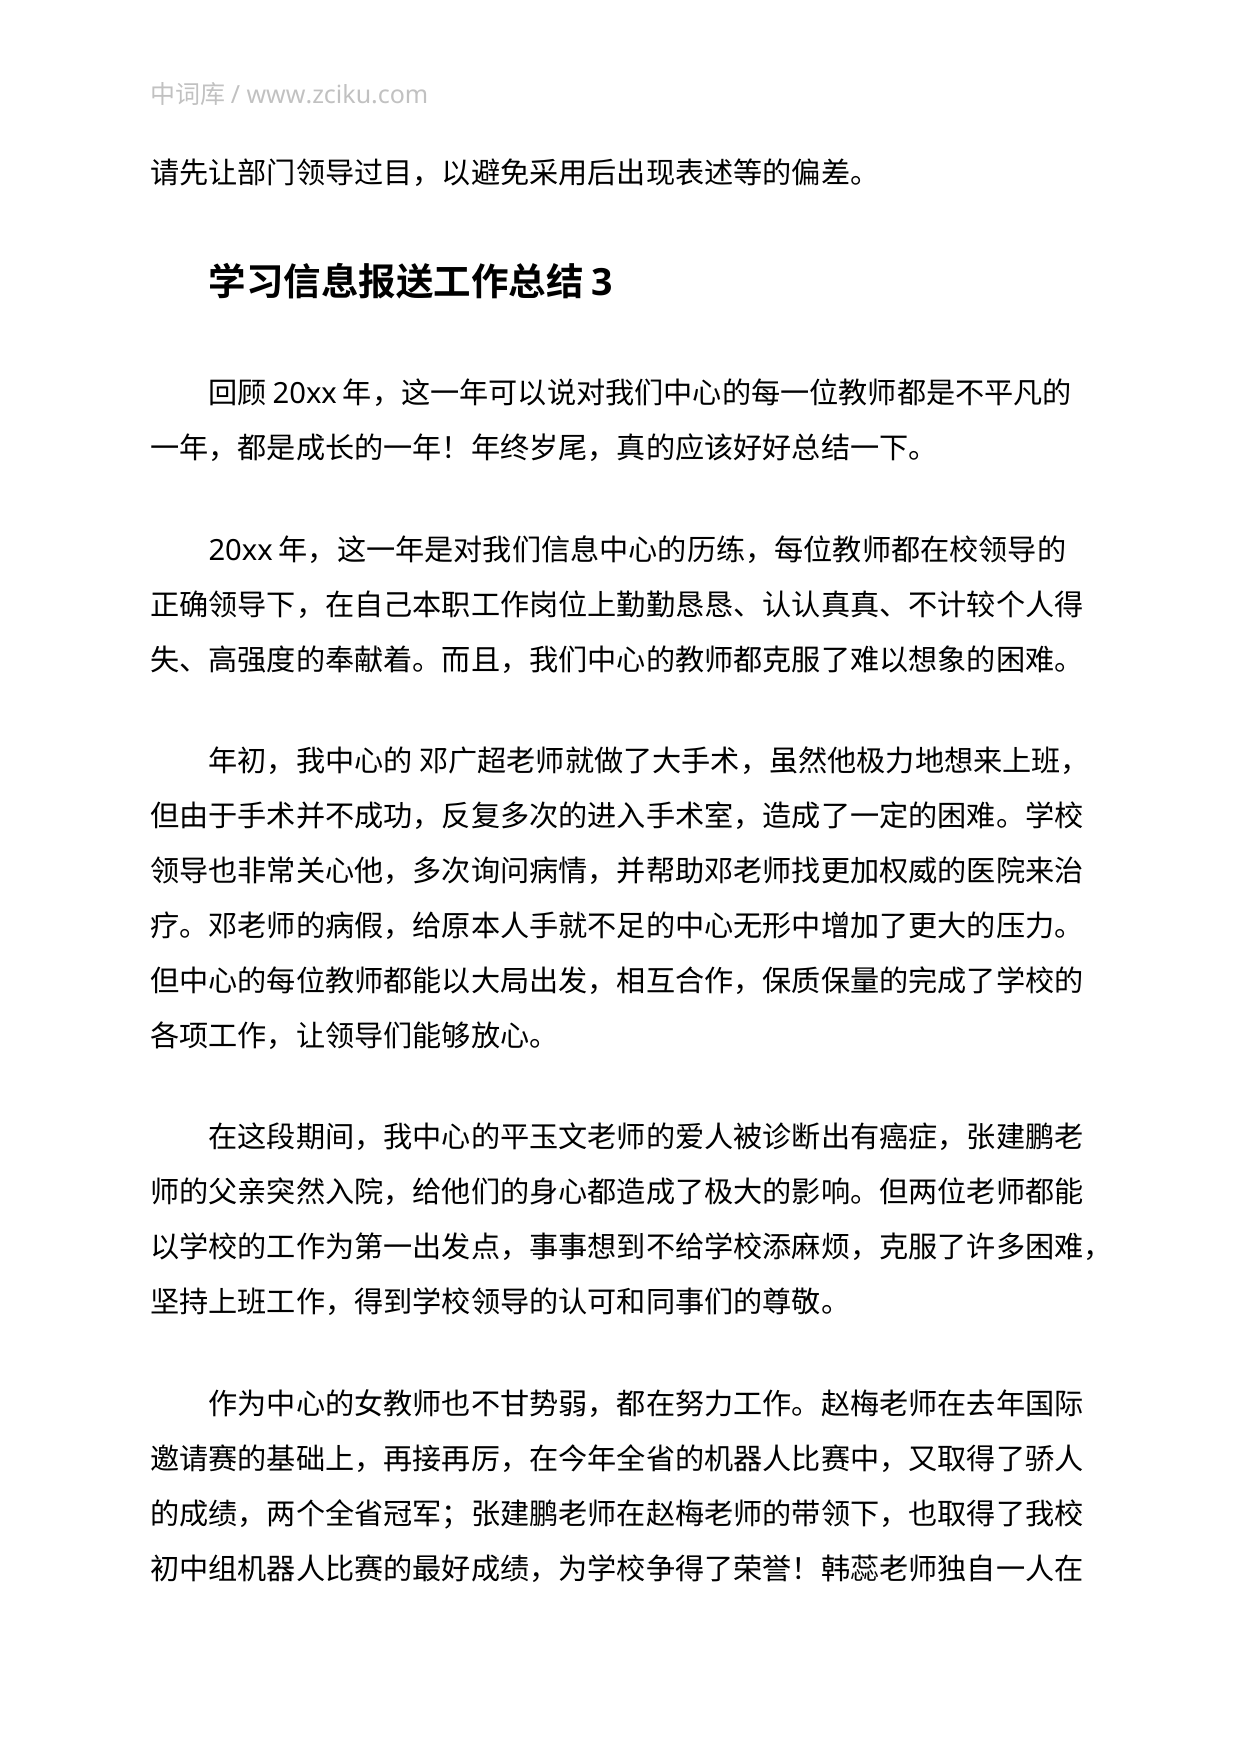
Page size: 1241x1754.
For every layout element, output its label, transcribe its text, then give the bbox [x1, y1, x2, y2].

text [150, 1381, 1090, 1587]
text 学习信息报送工作总结3 [150, 252, 1090, 306]
text 在这段期间，我中心的平玉文老师的爱人被诊断出有癌症，张建鹏老师的父亲突然入院，给他们的身心都造成了极大的影响。但两位老师都能以学校的工作为第一出发点，事事想到不给学校添麻烦，克服了许多困难，坚持上班工作，得到学校领导的认可和同事们的尊敬。 [150, 1114, 1090, 1321]
text 回顾20xx年，这一年可以说对我们中心的每一位教师都是不平凡的一年，都是成长的一年！年终岁尾，真的应该好好总结一下。 [150, 369, 1090, 467]
text 20xx年，这一年是对我们信息中心的历练，每位教师都在校领导的正确领导下，在自己本职工作岗位上勤勤恳恳、认认真真、不计较个人得失、高强度的奉献着。而且，我们中心的教师都克服了难以想象的困难。 [150, 526, 1090, 678]
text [150, 150, 1090, 192]
text 年初，我中心的 邓广超老师就做了大手术，虽然他极力地想来上班，但由于手术并不成功，反复多次的进入手术室，造成了一定的困难。学校领导也非常关心他，多次询问病情，并帮助邓老师找更加权威的医院来治疗。邓老师的病假，给原本人手就不足的中心无形中增加了更大的压力。但中心的每位教师都能以大局出发，相互合作，保质保量的完成了学校的各项工作，让领导们能够放心。 [150, 738, 1090, 1054]
